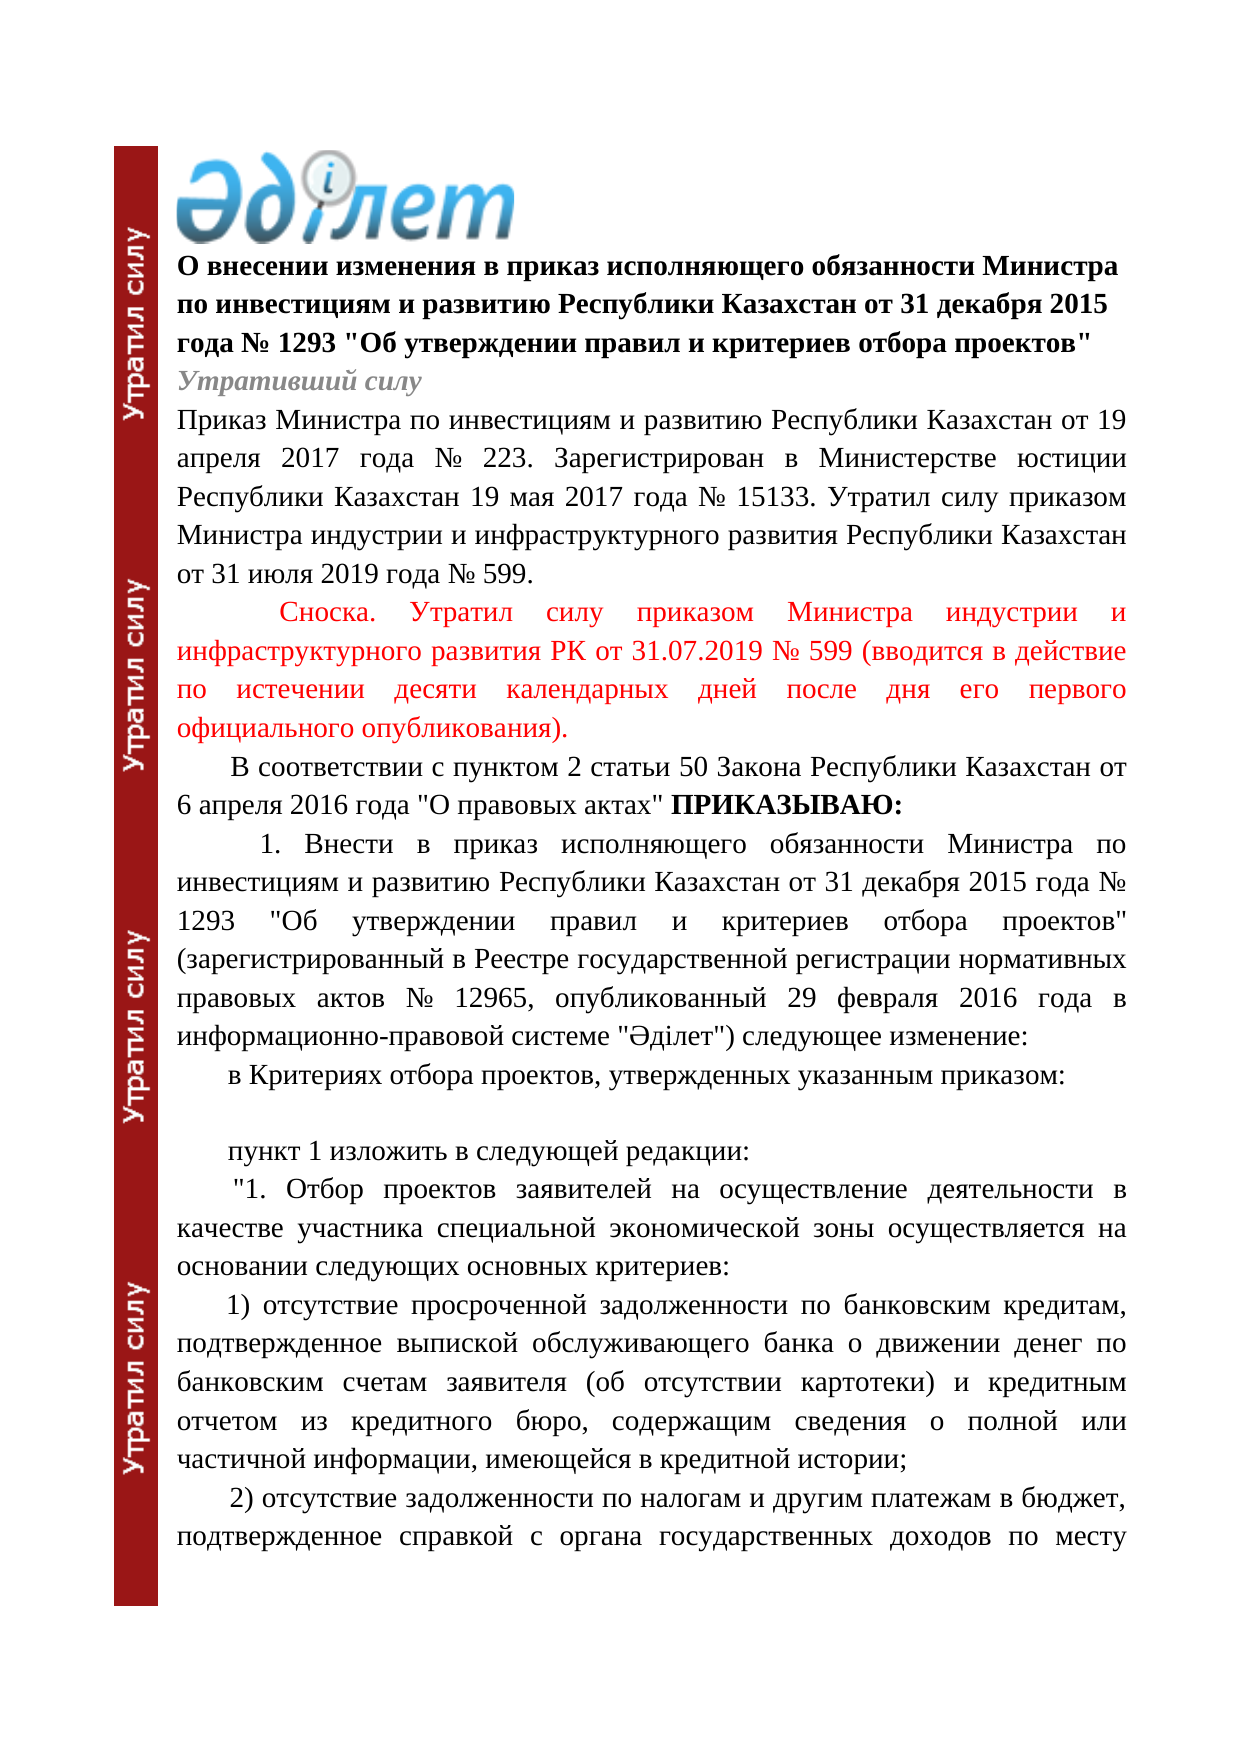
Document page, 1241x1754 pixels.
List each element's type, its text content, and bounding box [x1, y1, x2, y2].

text в Критериях отбора проектов, утвержденных указанным приказом: [112, 1057, 1128, 1091]
picture [114, 821, 158, 826]
text 1. Внести в приказ исполняющего обязанности Министра по инвестициям и развитию Республики Казахстан от 31 декабря 2015 года № 1293 "Об утверждении правил и критериев отбора проектов" (зарегистрированный в Реестре государственной регистрации нормативных правовых актов № 12965, опубликованный 29 февраля 2016 года в информационно-правовой системе "Әділет") следующее изменение: [112, 826, 1128, 1052]
text "1. Отбор проектов заявителей на осуществление деятельности в качестве участника специальной экономической зоны осуществляется на основании следующих основных критериев: [112, 1171, 1128, 1282]
picture [114, 146, 158, 248]
picture [114, 1552, 158, 1606]
picture [114, 744, 158, 749]
text пункт 1 изложить в следующей редакции: [112, 1133, 1128, 1166]
picture [114, 1282, 158, 1287]
picture [114, 1052, 158, 1057]
text 1) отсутствие просроченной задолженности по банковским кредитам, подтвержденное выпиской обслуживающего банка о движении денег по банковским счетам заявителя (об отсутствии картотеки) и кредитным отчетом из кредитного бюро, содержащим сведения о полной или частичной информации, имеющейся в кредитной истории; [112, 1287, 1128, 1475]
picture [114, 1091, 158, 1133]
picture [114, 397, 158, 402]
text О внесении изменения в приказ исполняющего обязанности Министра по инвестициям и развитию Республики Казахстан от 31 декабря 2015 года № 1293 "Об утверждении правил и критериев отбора проектов" [112, 248, 1128, 358]
picture [114, 589, 158, 594]
picture [114, 1166, 158, 1171]
picture [114, 358, 158, 363]
text Сноска. Утратил силу приказом Министра индустрии и инфраструктурного развития РК от 31.07.2019 № 599 (вводится в действие по истечении десяти календарных дней после дня его первого официального опубликования). [112, 594, 1128, 744]
text Утративший силу [112, 363, 1128, 397]
picture [114, 1475, 158, 1480]
picture [176, 150, 515, 244]
text В соответствии с пунктом 2 статьи 50 Закона Республики Казахстан от 6 апреля 2016 года "О правовых актах" ПРИКАЗЫВАЮ: [112, 749, 1128, 821]
text Приказ Министра по инвестициям и развитию Республики Казахстан от 19 апреля 2017 года № 223. Зарегистрирован в Министерстве юстиции Республики Казахстан 19 мая 2017 года № 15133. Утратил силу приказом Министра индустрии и инфраструктурного развития Республики Казахстан от 31 июля 2019 года № 599. [112, 402, 1128, 589]
